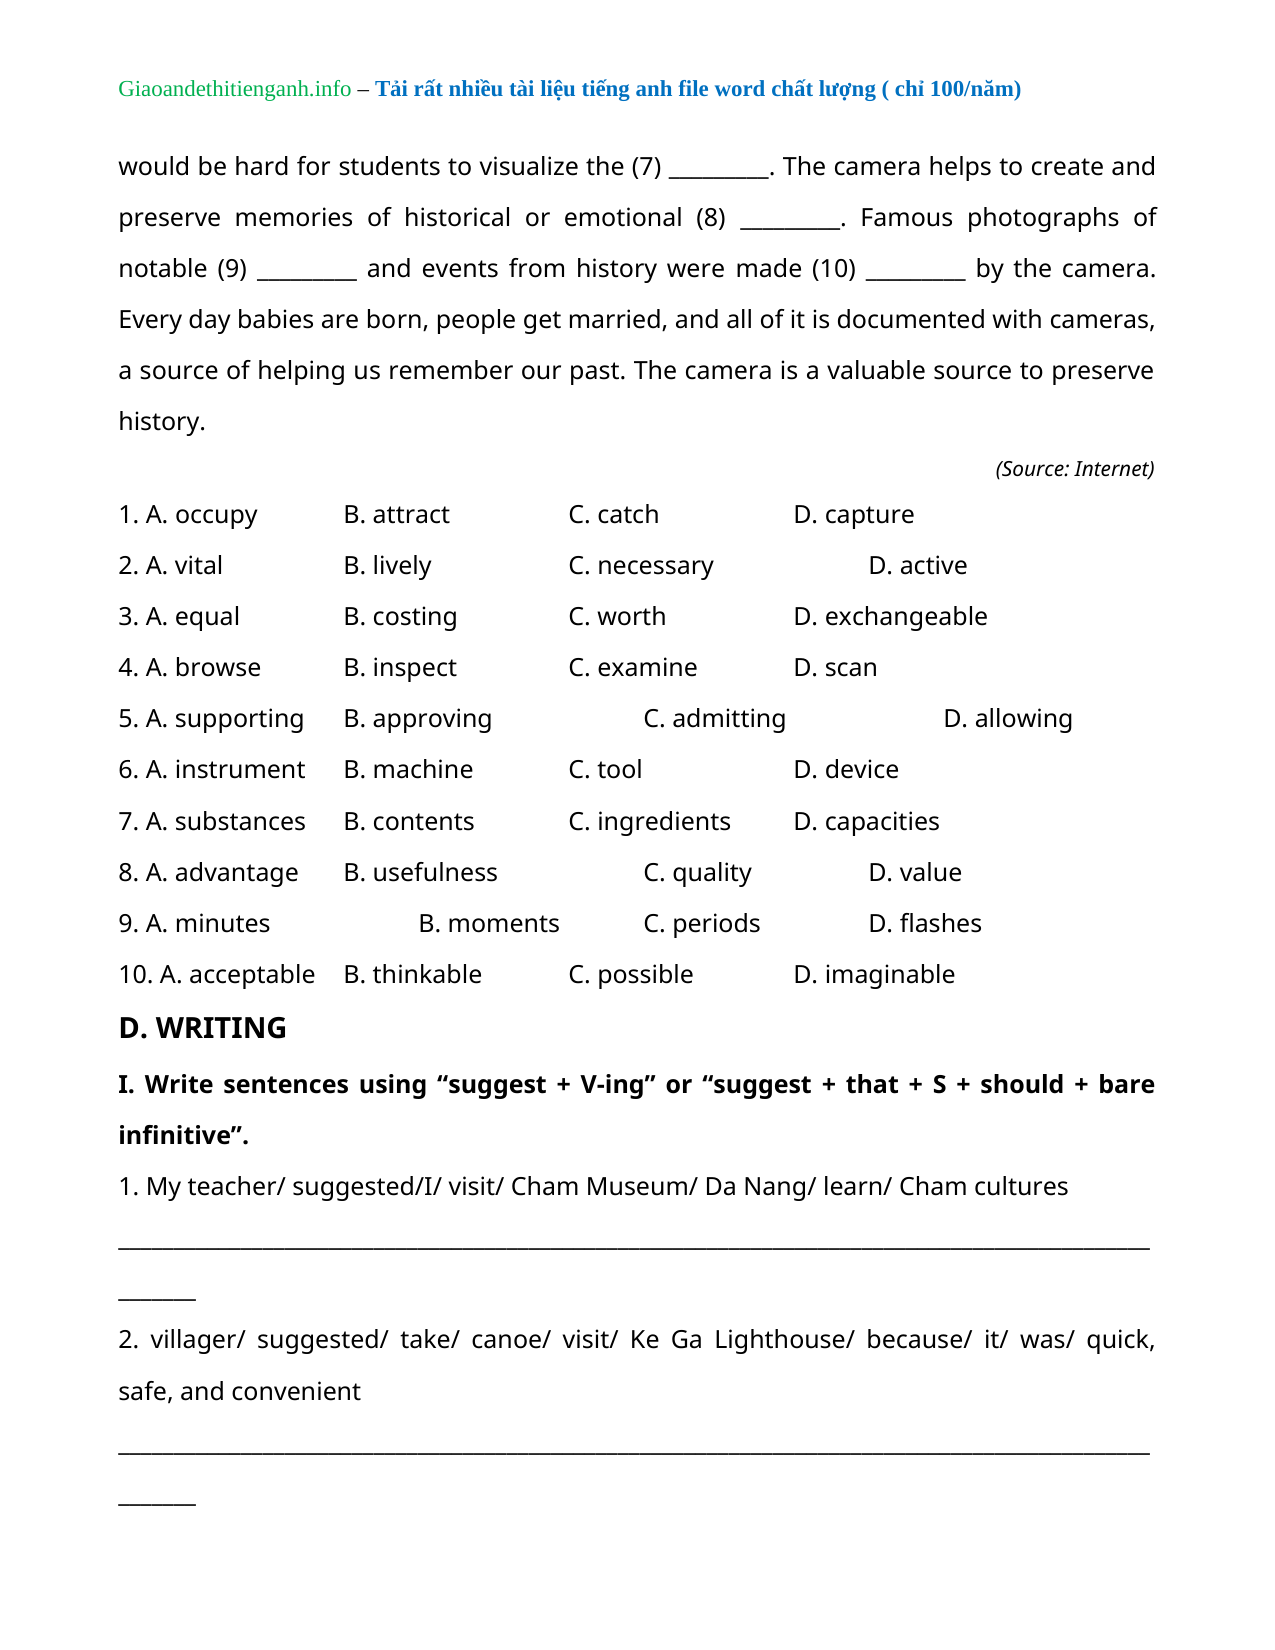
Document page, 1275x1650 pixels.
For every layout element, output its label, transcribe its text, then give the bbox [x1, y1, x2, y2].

text 1. My teacher/ suggested/I/ visit/ Cham Museum/ Da Nang/ learn/ Cham cultures [118, 1169, 1157, 1203]
text 5. A. supporting B. approving C. admitting D. allowing [118, 701, 1157, 735]
text 9. A. minutes B. moments C. periods D. flashes [118, 905, 1157, 939]
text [118, 148, 1157, 437]
text 2. A. vital B. lively C. necessary D. active [118, 548, 1157, 582]
text 10. A. acceptable B. thinkable C. possible D. imaginable [118, 956, 1157, 990]
text 6. A. instrument B. machine C. tool D. device [118, 752, 1157, 786]
text 1. A. occupy B. attract C. catch D. capture [118, 497, 1157, 531]
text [118, 1424, 1157, 1509]
text 8. A. advantage B. usefulness C. quality D. value [118, 854, 1157, 888]
text I. Write sentences using “suggest + V-ing” or “suggest + that + S + should + bare infinitive”. [118, 1067, 1157, 1152]
text D. WRITING [118, 1007, 1157, 1047]
text 4. A. browse B. inspect C. examine D. scan [118, 650, 1157, 684]
text 3. A. equal B. costing C. worth D. exchangeable [118, 599, 1157, 633]
text (Source: Internet) [118, 454, 1157, 483]
text 7. A. substances B. contents C. ingredients D. capacities [118, 803, 1157, 837]
text 2. villager/ suggested/ take/ canoe/ visit/ Ke Ga Lighthouse/ because/ it/ was/ quick, safe, and convenient [118, 1322, 1157, 1407]
text ____________________________________________________________________________________________________ [118, 1220, 1157, 1305]
